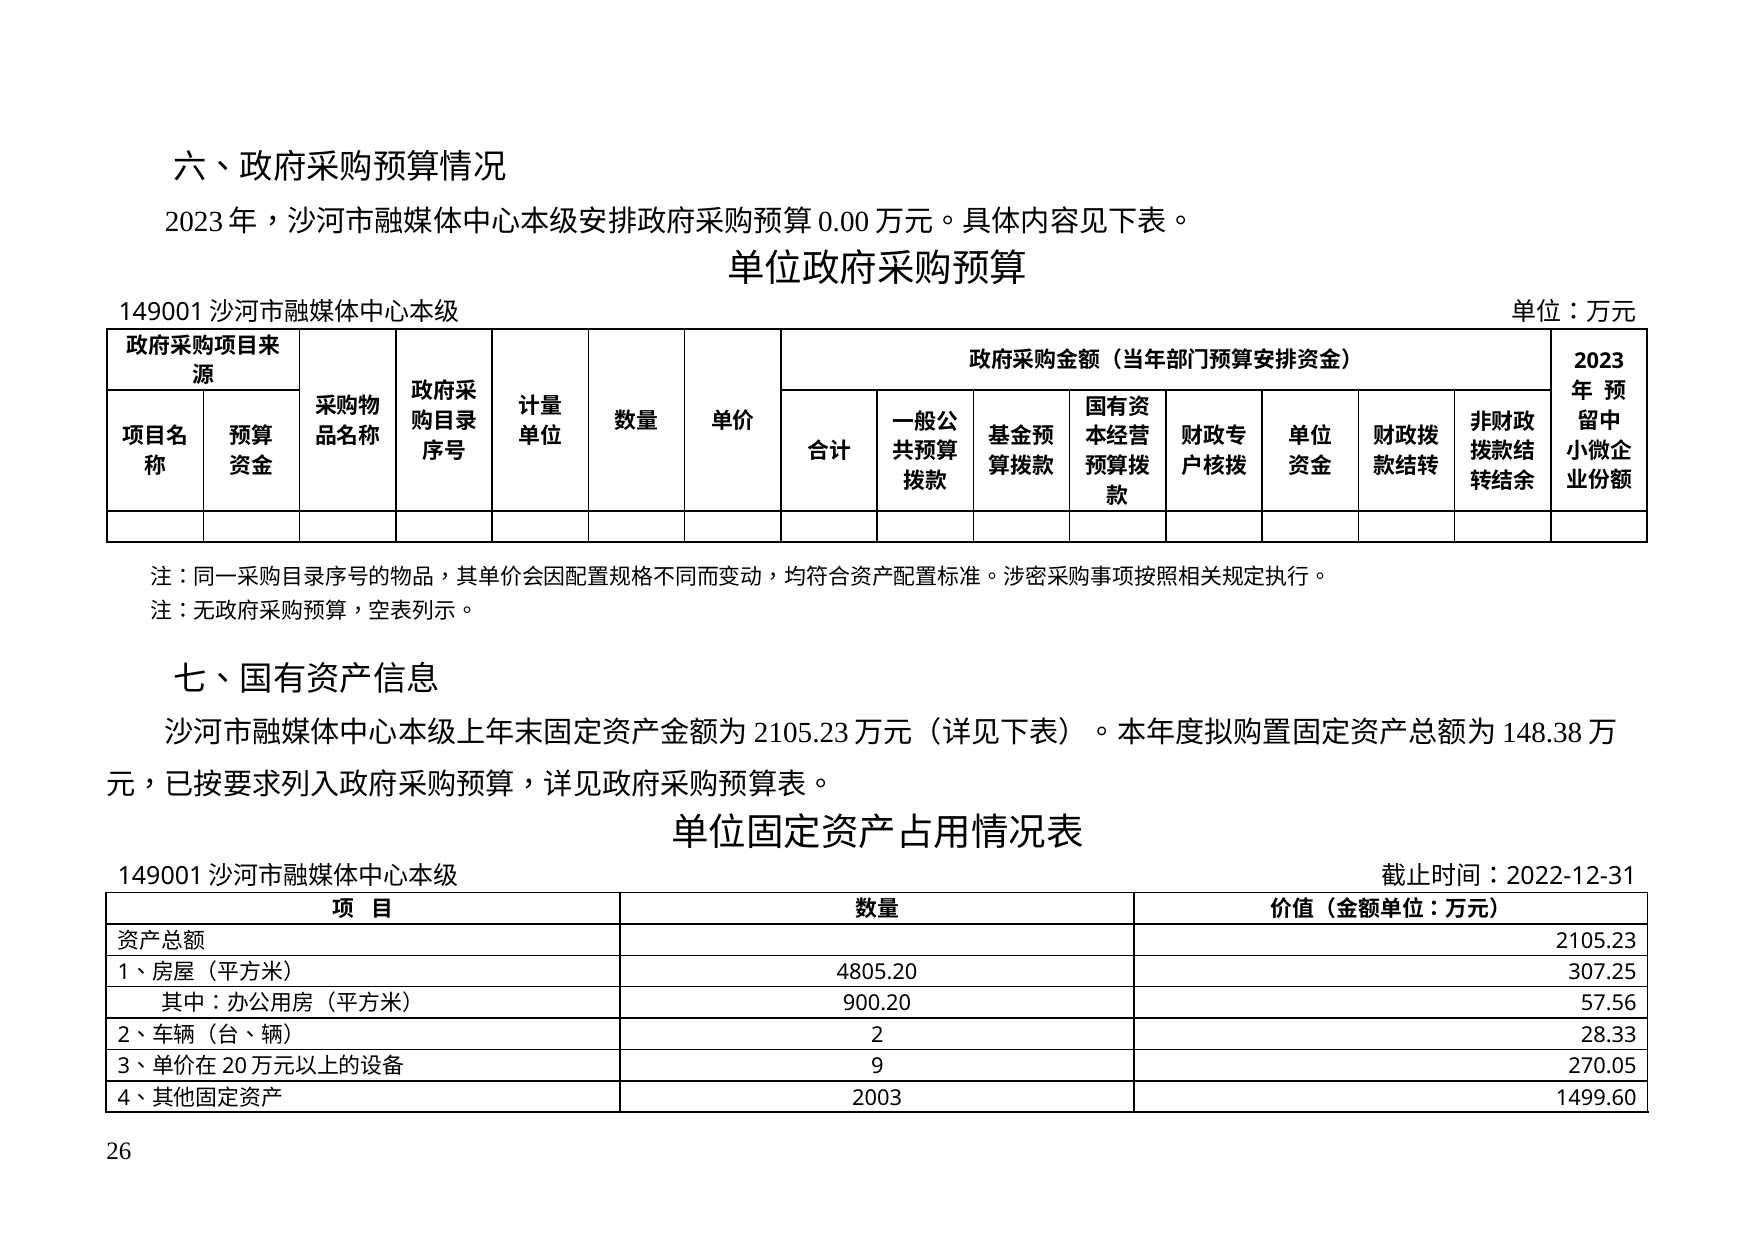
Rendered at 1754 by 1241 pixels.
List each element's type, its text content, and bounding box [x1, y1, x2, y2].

table_cell [204, 512, 299, 541]
table_header 单位：万元 [782, 294, 1646, 328]
table_header 149001沙河市融媒体中心本级 [108, 294, 780, 328]
table_cell [300, 512, 395, 541]
table_cell 一般公共预算拨款 [878, 391, 973, 510]
table_cell 3、单价在20万元以上的设备 [107, 1050, 619, 1080]
table_cell [493, 512, 588, 541]
text 注：无政府采购预算，空表列示。 [106, 595, 1648, 625]
table_cell 合计 [782, 391, 876, 510]
table_cell 9 [621, 1050, 1133, 1080]
text 沙河市融媒体中心本级上年末固定资产金额为2105.23万元（详见下表）。本年度拟购置固定资产总额为148.38万元，已按要求列入政府采购预算，详见政府采购预算表。 [106, 701, 1648, 805]
table_cell 数量 [621, 893, 1133, 923]
table_cell [397, 512, 491, 541]
table_cell [974, 512, 1069, 541]
text 2023年，沙河市融媒体中心本级安排政府采购预算0.00万元。具体内容见下表。 [106, 189, 1648, 241]
table_cell [108, 512, 203, 541]
table_cell 采购物品名称 [300, 330, 395, 510]
table_cell 2、车辆（台、辆） [107, 1019, 619, 1048]
table_cell [1263, 512, 1358, 541]
table_cell 数量 [589, 330, 684, 510]
table_cell 2023年 预留中 小微企 业份额 [1552, 330, 1646, 510]
table_cell 基金预算拨款 [974, 391, 1069, 510]
table_cell 价值（金额单位：万元） [1135, 893, 1647, 923]
text 单位固定资产占用情况表 [106, 805, 1648, 856]
table_cell 其中：办公用房（平方米） [107, 987, 619, 1017]
table_cell 2003 [621, 1082, 1133, 1111]
table_cell 项 目 [107, 893, 619, 923]
table_cell [878, 512, 973, 541]
table_cell 政府采购目录序号 [397, 330, 491, 510]
table_cell 1、房屋（平方米） [107, 956, 619, 986]
table_cell 28.33 [1135, 1019, 1647, 1048]
table_cell 2105.23 [1135, 925, 1647, 954]
table_header 截止时间：2022-12-31 [621, 858, 1647, 892]
table_cell [782, 512, 876, 541]
table_cell 1499.60 [1135, 1082, 1647, 1111]
table_header 149001沙河市融媒体中心本级 [107, 858, 619, 892]
text 单位政府采购预算 [106, 241, 1648, 292]
text 七、国有资产信息 [106, 654, 1648, 700]
table_cell [1070, 512, 1165, 541]
text 六、政府采购预算情况 [106, 143, 1648, 188]
table_cell 预算 资金 [204, 391, 299, 510]
table_cell [1359, 512, 1454, 541]
table_cell 57.56 [1135, 987, 1647, 1017]
table_cell 单价 [685, 330, 780, 510]
table_cell [1552, 512, 1646, 541]
table_cell 2 [621, 1019, 1133, 1048]
table_cell 307.25 [1135, 956, 1647, 986]
table_cell [1455, 512, 1550, 541]
table_cell 900.20 [621, 987, 1133, 1017]
table_cell [589, 512, 684, 541]
table_cell 项目名称 [108, 391, 203, 510]
table_cell [1167, 512, 1261, 541]
table_cell 国有资本经营预算拨款 [1070, 391, 1165, 510]
table_cell 财政拨 款结转 [1359, 391, 1454, 510]
table_cell 政府采购金额（当年部门预算安排资金） [782, 330, 1550, 389]
text 注：同一采购目录序号的物品，其单价会因配置规格不同而变动，均符合资产配置标准。涉密采购事项按照相关规定执行。 [106, 543, 1648, 595]
table_cell 财政专户核拨 [1167, 391, 1261, 510]
table_cell 270.05 [1135, 1050, 1647, 1080]
table_cell 4805.20 [621, 956, 1133, 986]
table_cell 政府采购项目来源 [108, 330, 299, 389]
table_cell 资产总额 [107, 925, 619, 954]
table_cell [621, 925, 1133, 954]
table_cell [685, 512, 780, 541]
table_cell 单位 资金 [1263, 391, 1358, 510]
table_cell 非财政 拨款结 转结余 [1455, 391, 1550, 510]
table_cell 4、其他固定资产 [107, 1082, 619, 1111]
table_cell 计量 单位 [493, 330, 588, 510]
